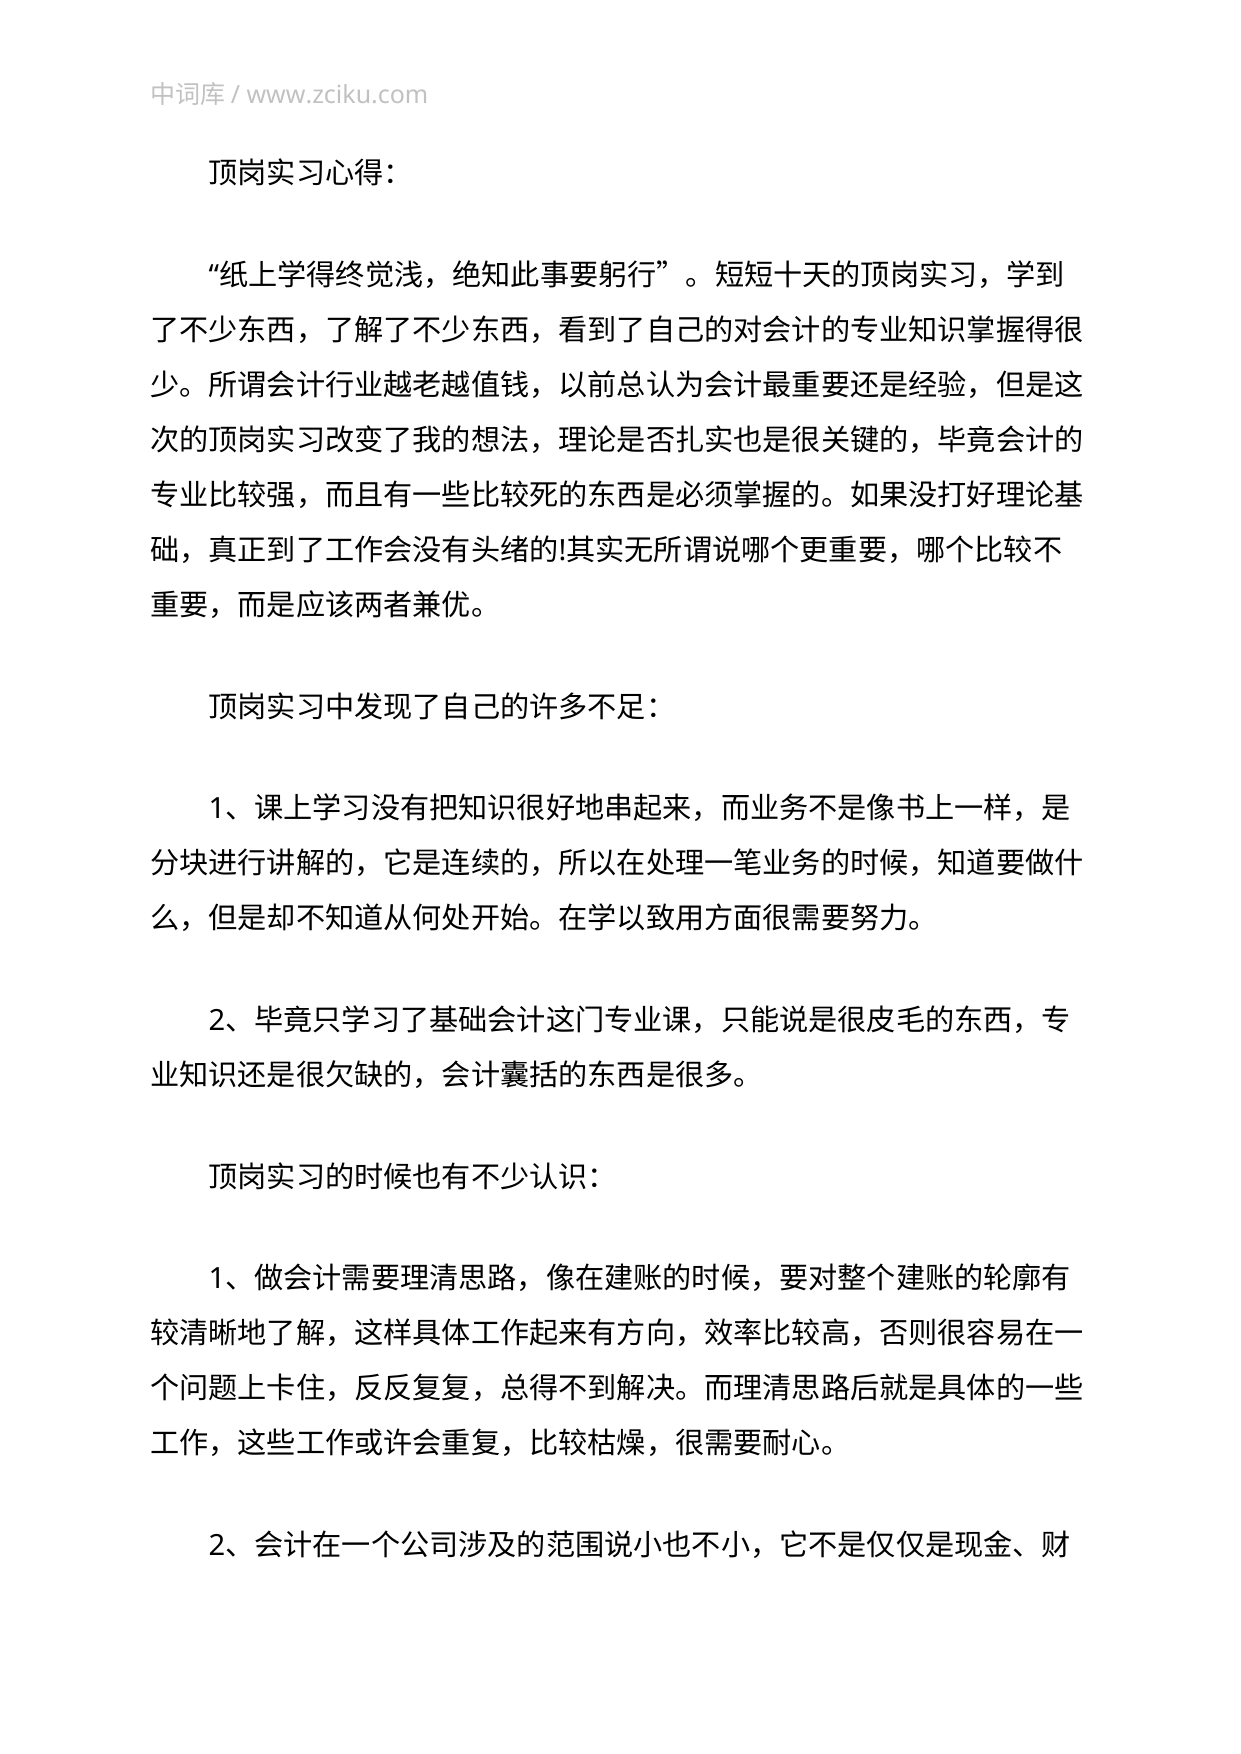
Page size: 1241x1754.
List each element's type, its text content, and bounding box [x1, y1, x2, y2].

text 2、毕竟只学习了基础会计这门专业课，只能说是很皮毛的东西，专业知识还是很欠缺的，会计囊括的东西是很多。 [150, 997, 1090, 1094]
text 1、课上学习没有把知识很好地串起来，而业务不是像书上一样，是分块进行讲解的，它是连续的，所以在处理一笔业务的时候，知道要做什么，但是却不知道从何处开始。在学以致用方面很需要努力。 [150, 785, 1090, 937]
text 顶岗实习心得： [150, 150, 1090, 192]
text 顶岗实习中发现了自己的许多不足： [150, 683, 1090, 725]
text 顶岗实习的时候也有不少认识： [150, 1153, 1090, 1196]
text “纸上学得终觉浅，绝知此事要躬行”。短短十天的顶岗实习，学到了不少东西，了解了不少东西，看到了自己的对会计的专业知识掌握得很少。所谓会计行业越老越值钱，以前总认为会计最重要还是经验，但是这次的顶岗实习改变了我的想法，理论是否扎实也是很关键的，毕竟会计的专业比较强，而且有一些比较死的东西是必须掌握的。如果没打好理论基础，真正到了工作会没有头绪的!其实无所谓说哪个更重要，哪个比较不重要，而是应该两者兼优。 [150, 252, 1090, 624]
text 1、做会计需要理清思路，像在建账的时候，要对整个建账的轮廓有较清晰地了解，这样具体工作起来有方向，效率比较高，否则很容易在一个问题上卡住，反反复复，总得不到解决。而理清思路后就是具体的一些工作，这些工作或许会重复，比较枯燥，很需要耐心。 [150, 1255, 1090, 1462]
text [150, 1522, 1090, 1564]
